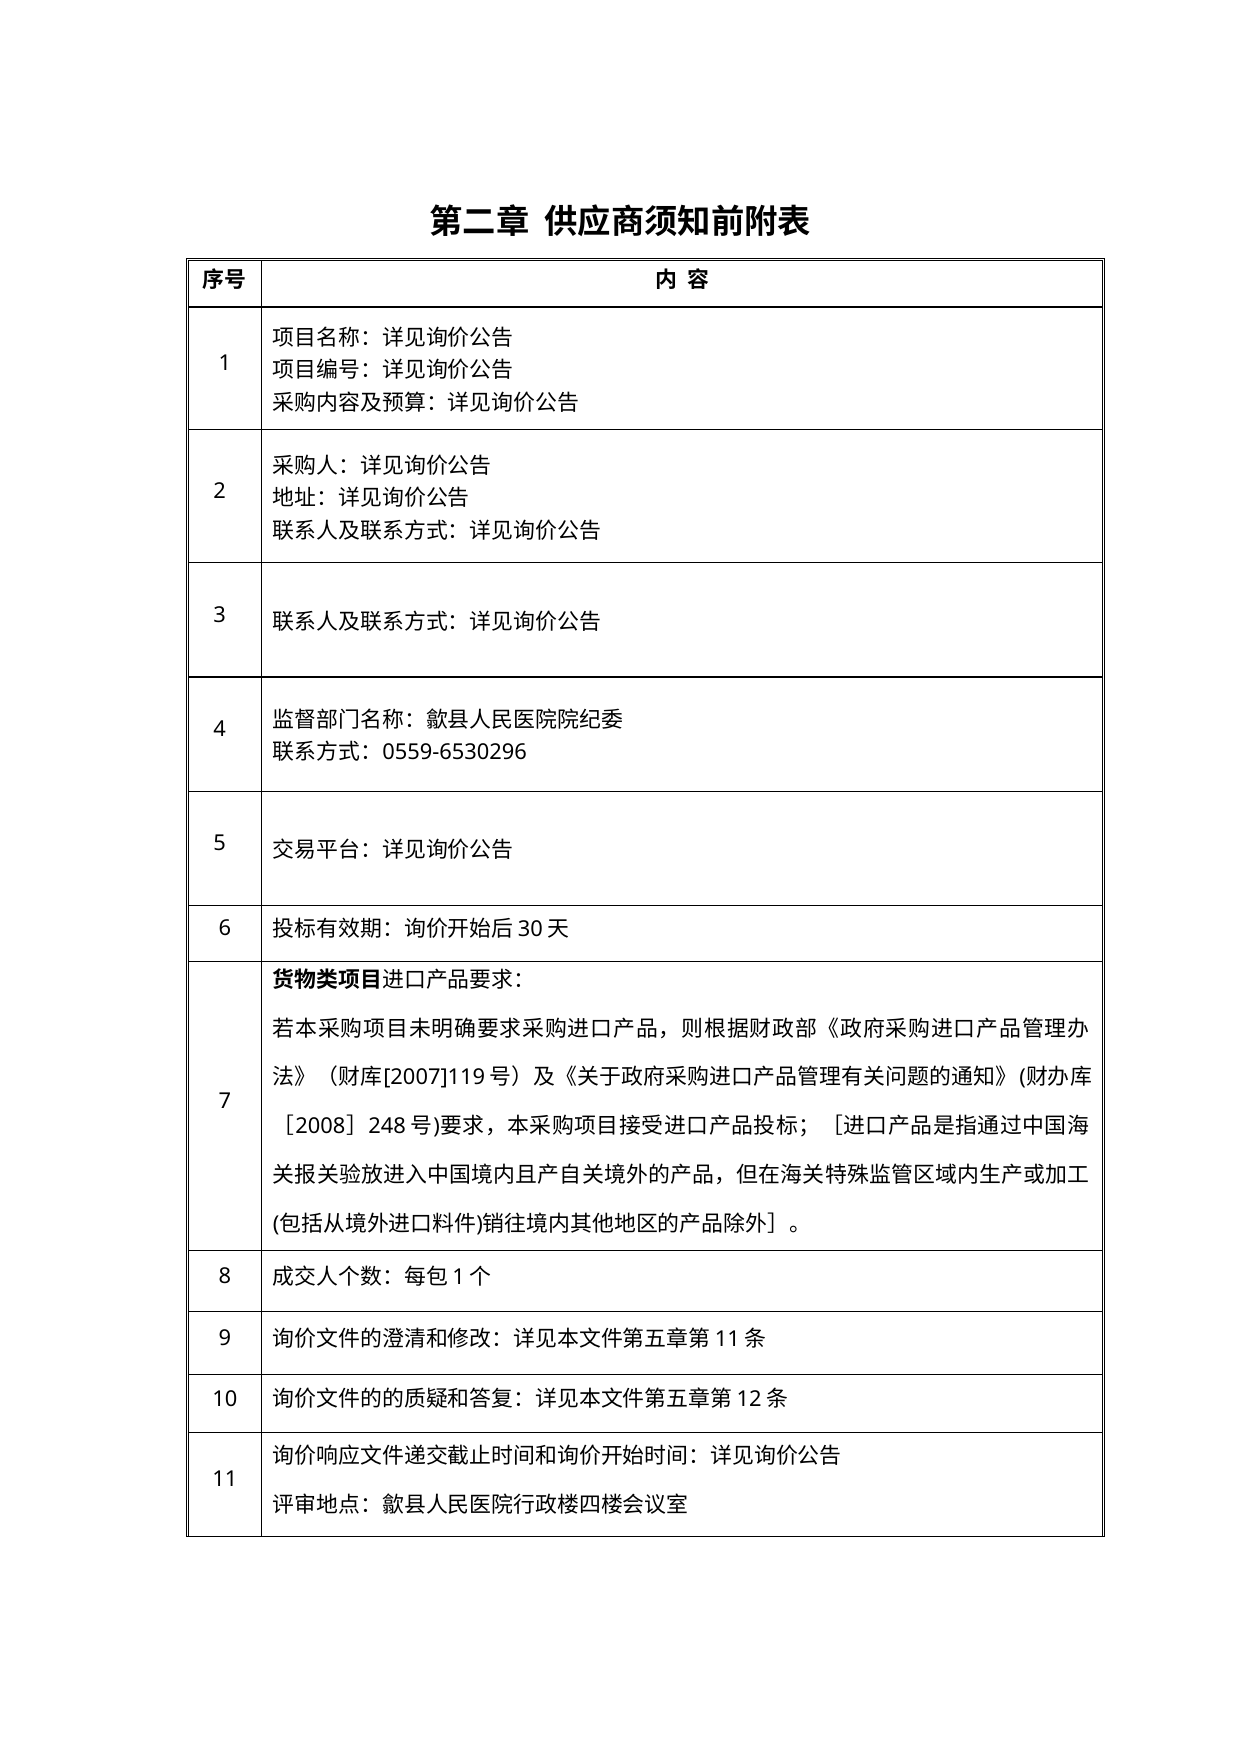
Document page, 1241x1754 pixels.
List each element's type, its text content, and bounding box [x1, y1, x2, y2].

table_cell 监督部门名称：歙县人民医院院纪委 联系方式：0559-6530296 [262, 678, 1102, 791]
table_cell 投标有效期：询价开始后30天 [262, 906, 1102, 961]
table_cell 货物类项目进口产品要求： 若本采购项目未明确要求采购进口产品，则根据财政部《政府采购进口产品管理办法》（财库[2007]119号）及《关于政府采购进口产品管理有关问题的通知》(财办库［2008］248号)要求，本采购项目接受进口产品投标；［进口产品是指通过中国海关报关验放进入中国境内且产自关境外的产品，但在海关特殊监管区域内生产或加工(包括从境外进口料件)销往境内其他地区的产品除外］。 [262, 962, 1102, 1250]
table_cell 4 [189, 678, 261, 791]
table_cell 询价文件的的质疑和答复：详见本文件第五章第12条 [262, 1375, 1102, 1432]
table_header 内 容 [262, 261, 1102, 306]
table_cell 2 [189, 430, 261, 562]
table_cell 6 [189, 906, 261, 961]
text 第二章 供应商须知前附表 [187, 187, 1053, 252]
table_cell 5 [189, 792, 261, 905]
table_cell 1 [189, 308, 261, 429]
table_cell 项目名称：详见询价公告 项目编号：详见询价公告 采购内容及预算：详见询价公告 [262, 308, 1102, 429]
table_cell 3 [189, 563, 261, 676]
table_header 序号 [189, 261, 261, 306]
table_cell 8 [189, 1251, 261, 1311]
table_cell 7 [189, 962, 261, 1250]
table_cell 成交人个数：每包1个 [262, 1251, 1102, 1311]
table_cell 9 [189, 1312, 261, 1374]
table_cell 11 [189, 1433, 261, 1536]
table_cell 询价响应文件递交截止时间和询价开始时间：详见询价公告 评审地点：歙县人民医院行政楼四楼会议室 [262, 1433, 1102, 1536]
table_cell 联系人及联系方式：详见询价公告 [262, 563, 1102, 676]
table_cell 10 [189, 1375, 261, 1432]
table_cell 交易平台：详见询价公告 [262, 792, 1102, 905]
table_cell 采购人：详见询价公告 地址：详见询价公告 联系人及联系方式：详见询价公告 [262, 430, 1102, 562]
table_cell 询价文件的澄清和修改：详见本文件第五章第11条 [262, 1312, 1102, 1374]
